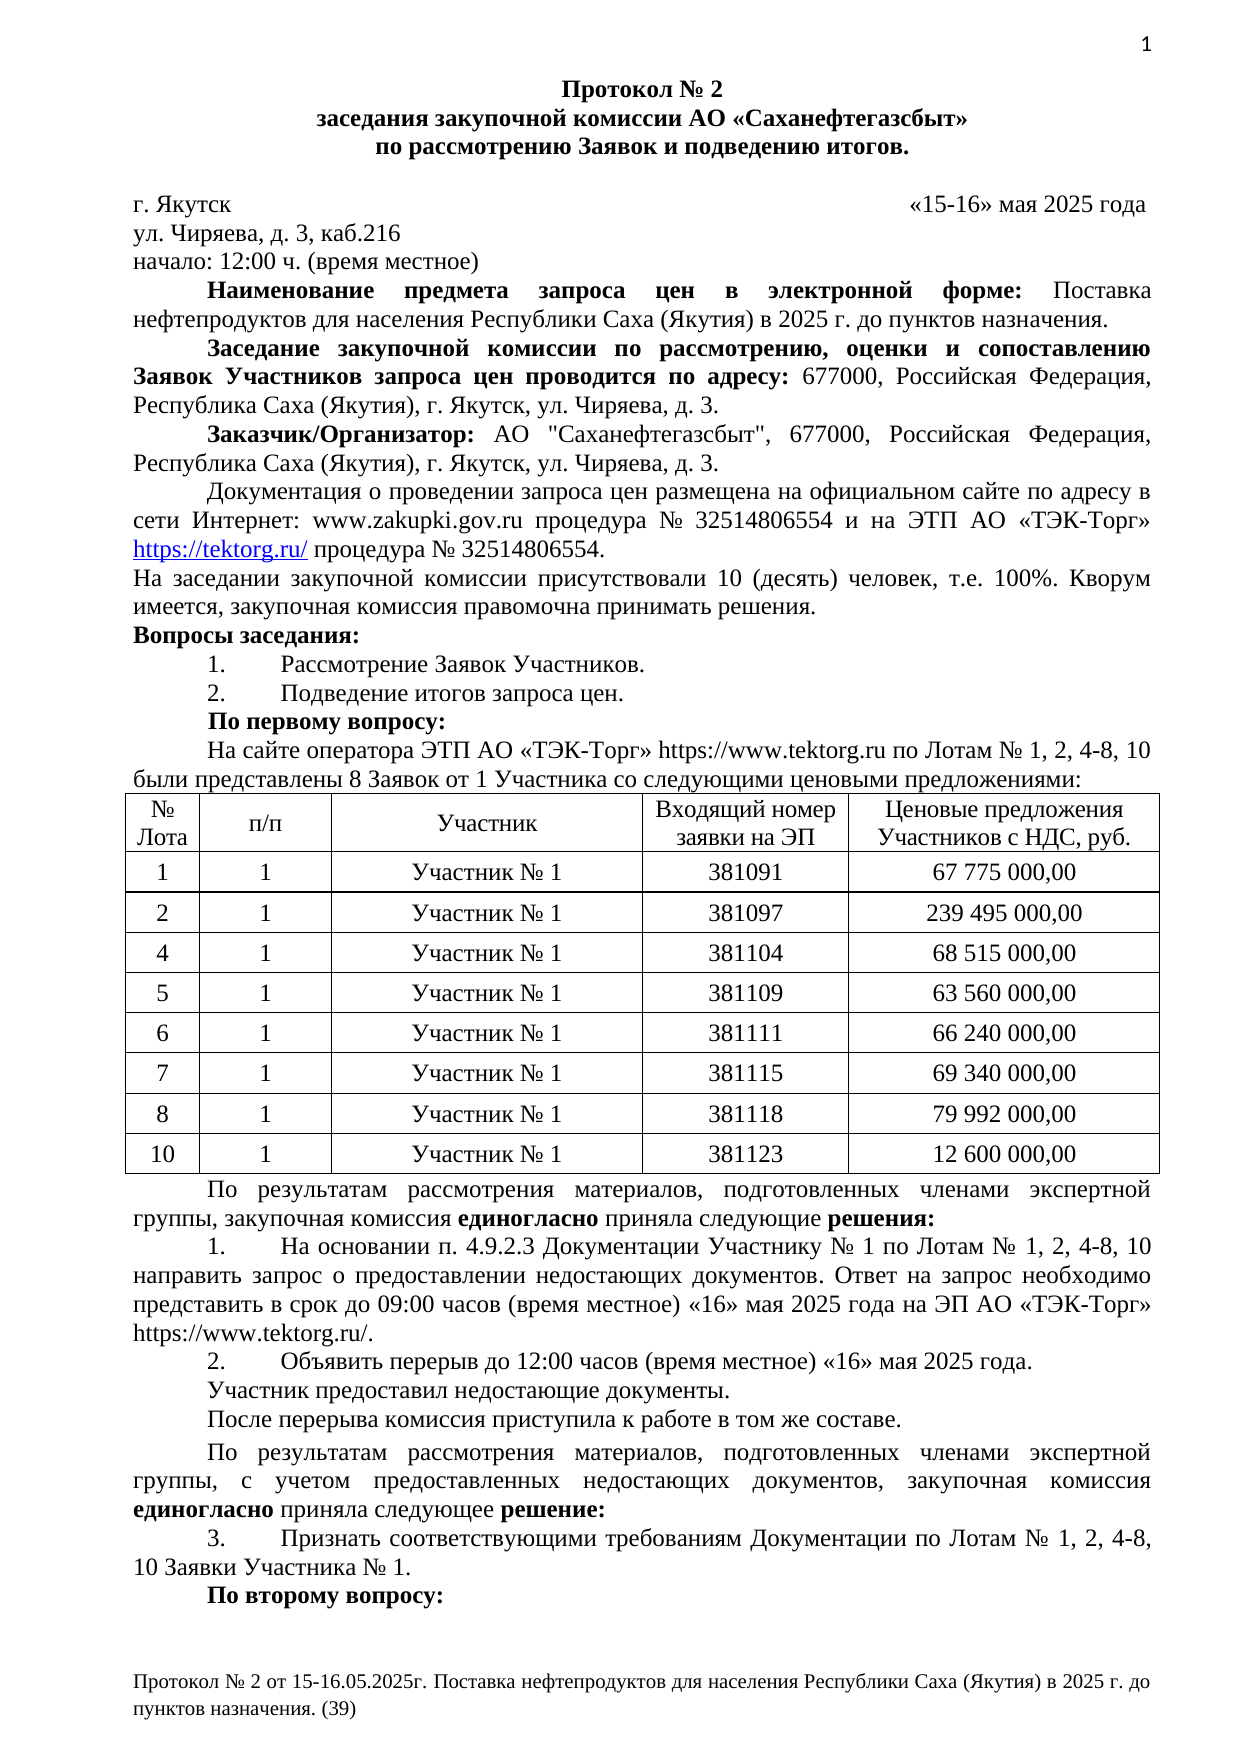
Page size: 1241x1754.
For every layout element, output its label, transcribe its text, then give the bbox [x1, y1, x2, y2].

table_cell 1 [200, 973, 331, 1012]
table_cell Участник № 1 [332, 893, 642, 932]
table_header Участник [332, 794, 642, 851]
text По второму вопросу: [133, 1581, 1152, 1609]
table_cell Участник № 1 [332, 933, 642, 972]
table_cell 67 775 000,00 [849, 852, 1159, 891]
table_cell 79 992 000,00 [849, 1094, 1159, 1133]
table_cell Участник № 1 [332, 973, 642, 1012]
table_cell Участник № 1 [332, 1053, 642, 1092]
table_cell 4 [126, 933, 199, 972]
table_header Ценовые предложения Участников с НДС, руб. [849, 794, 1159, 851]
table_cell 69 340 000,00 [849, 1053, 1159, 1092]
text ул. Чиряева, д. 3, каб.216 [133, 218, 1152, 246]
table_cell Участник № 1 [332, 1013, 642, 1052]
text По первому вопросу: [208, 706, 1152, 735]
text На сайте оператора ЭТП АО «ТЭК-Торг» https://www.tektorg.ru по Лотам № 1, 2, 4-8, 10 были представлены 8 Заявок от 1 Участника со следующими ценовыми предложениями: [133, 735, 1152, 793]
table_cell Участник № 1 [332, 1134, 642, 1173]
list На основании п. 4.9.2.3 Документации Участнику № 1 по Лотам № 1, 2, 4-8, 10 направить запрос о предоставлении недостающих документов. Ответ на запрос необходимо представить в срок до 09:00 часов (время местное) «16» мая 2025 года на ЭП АО «ТЭК-Торг» https://www.tektorg.ru/. [133, 1231, 1152, 1346]
text начало: 12:00 ч. (время местное) [133, 246, 1152, 275]
list Подведение итогов запроса цен. [133, 678, 1152, 706]
table_cell 381091 [643, 852, 848, 891]
text по рассмотрению Заявок и подведению итогов. [133, 131, 1152, 160]
table_cell 6 [126, 1013, 199, 1052]
text 3. Признать соответствующими требованиям Документации по Лотам № 1, 2, 4-8, 10 Заявки Участника № 1. [133, 1523, 1152, 1581]
text Документация о проведении запроса цен размещена на официальном сайте по адресу в сети Интернет: www.zakupki.gov.ru процедура № 32514806554 и на ЭТП АО «ТЭК-Торг» https://tektorg.ru/ процедура № 32514806554. [133, 476, 1152, 563]
table_cell 66 240 000,00 [849, 1013, 1159, 1052]
table_cell 381109 [643, 973, 848, 1012]
table_cell 7 [126, 1053, 199, 1092]
table_cell 1 [200, 1053, 331, 1092]
table_cell 381111 [643, 1013, 848, 1052]
list После перерыва комиссия приступила к работе в том же составе. [207, 1404, 1152, 1433]
table_cell 63 560 000,00 [849, 973, 1159, 1012]
table_cell 381115 [643, 1053, 848, 1092]
text Вопросы заседания: [133, 620, 1152, 649]
text г. Якутск «15-16» мая 2025 года [133, 189, 1152, 218]
text По результатам рассмотрения материалов, подготовленных членами экспертной группы, с учетом предоставленных недостающих документов, закупочная комиссия единогласно приняла следующее решение: [133, 1437, 1152, 1523]
list Объявить перерыв до 12:00 часов (время местное) «16» мая 2025 года. [133, 1346, 1152, 1375]
table_header № Лота [126, 794, 199, 851]
table_cell Участник № 1 [332, 1094, 642, 1133]
table_cell Участник № 1 [332, 852, 642, 891]
table_cell 381104 [643, 933, 848, 972]
text Заседание закупочной комиссии по рассмотрению, оценки и сопоставлению Заявок Участников запроса цен проводится по адресу: 677000, Российская Федерация, Республика Саха (Якутия), г. Якутск, ул. Чиряева, д. 3. [133, 333, 1152, 419]
table_cell 381118 [643, 1094, 848, 1133]
table_cell 8 [126, 1094, 199, 1133]
table_cell 1 [200, 852, 331, 891]
table_header п/п [200, 794, 331, 851]
table_cell 1 [200, 1013, 331, 1052]
text Протокол № 2 [133, 74, 1152, 103]
table_cell 381097 [643, 893, 848, 932]
table_cell 1 [200, 1094, 331, 1133]
table_cell 10 [126, 1134, 199, 1173]
table_cell 12 600 000,00 [849, 1134, 1159, 1173]
text заседания закупочной комиссии АО «Саханефтегазсбыт» [133, 103, 1152, 131]
text На заседании закупочной комиссии присутствовали 10 (десять) человек, т.е. 100%. Кворум имеется, закупочная комиссия правомочна принимать решения. [133, 563, 1152, 620]
list Рассмотрение Заявок Участников. [133, 649, 1152, 678]
table_cell 1 [200, 1134, 331, 1173]
table_cell 1 [200, 893, 331, 932]
table_header Входящий номер заявки на ЭП [643, 794, 848, 851]
table_cell 68 515 000,00 [849, 933, 1159, 972]
table_cell 1 [200, 933, 331, 972]
table_cell 381123 [643, 1134, 848, 1173]
text Заказчик/Организатор: АО "Саханефтегазсбыт", 677000, Российская Федерация, Республика Саха (Якутия), г. Якутск, ул. Чиряева, д. 3. [133, 419, 1152, 476]
text Участник предоставил недостающие документы. [133, 1375, 1152, 1404]
table_cell 1 [126, 852, 199, 891]
text По результатам рассмотрения материалов, подготовленных членами экспертной группы, закупочная комиссия единогласно приняла следующие решения: [133, 1174, 1152, 1231]
table_cell 5 [126, 973, 199, 1012]
table_cell 239 495 000,00 [849, 893, 1159, 932]
text Наименование предмета запроса цен в электронной форме: Поставка нефтепродуктов для населения Республики Саха (Якутия) в 2025 г. до пунктов назначения. [133, 275, 1152, 333]
table_cell 2 [126, 893, 199, 932]
